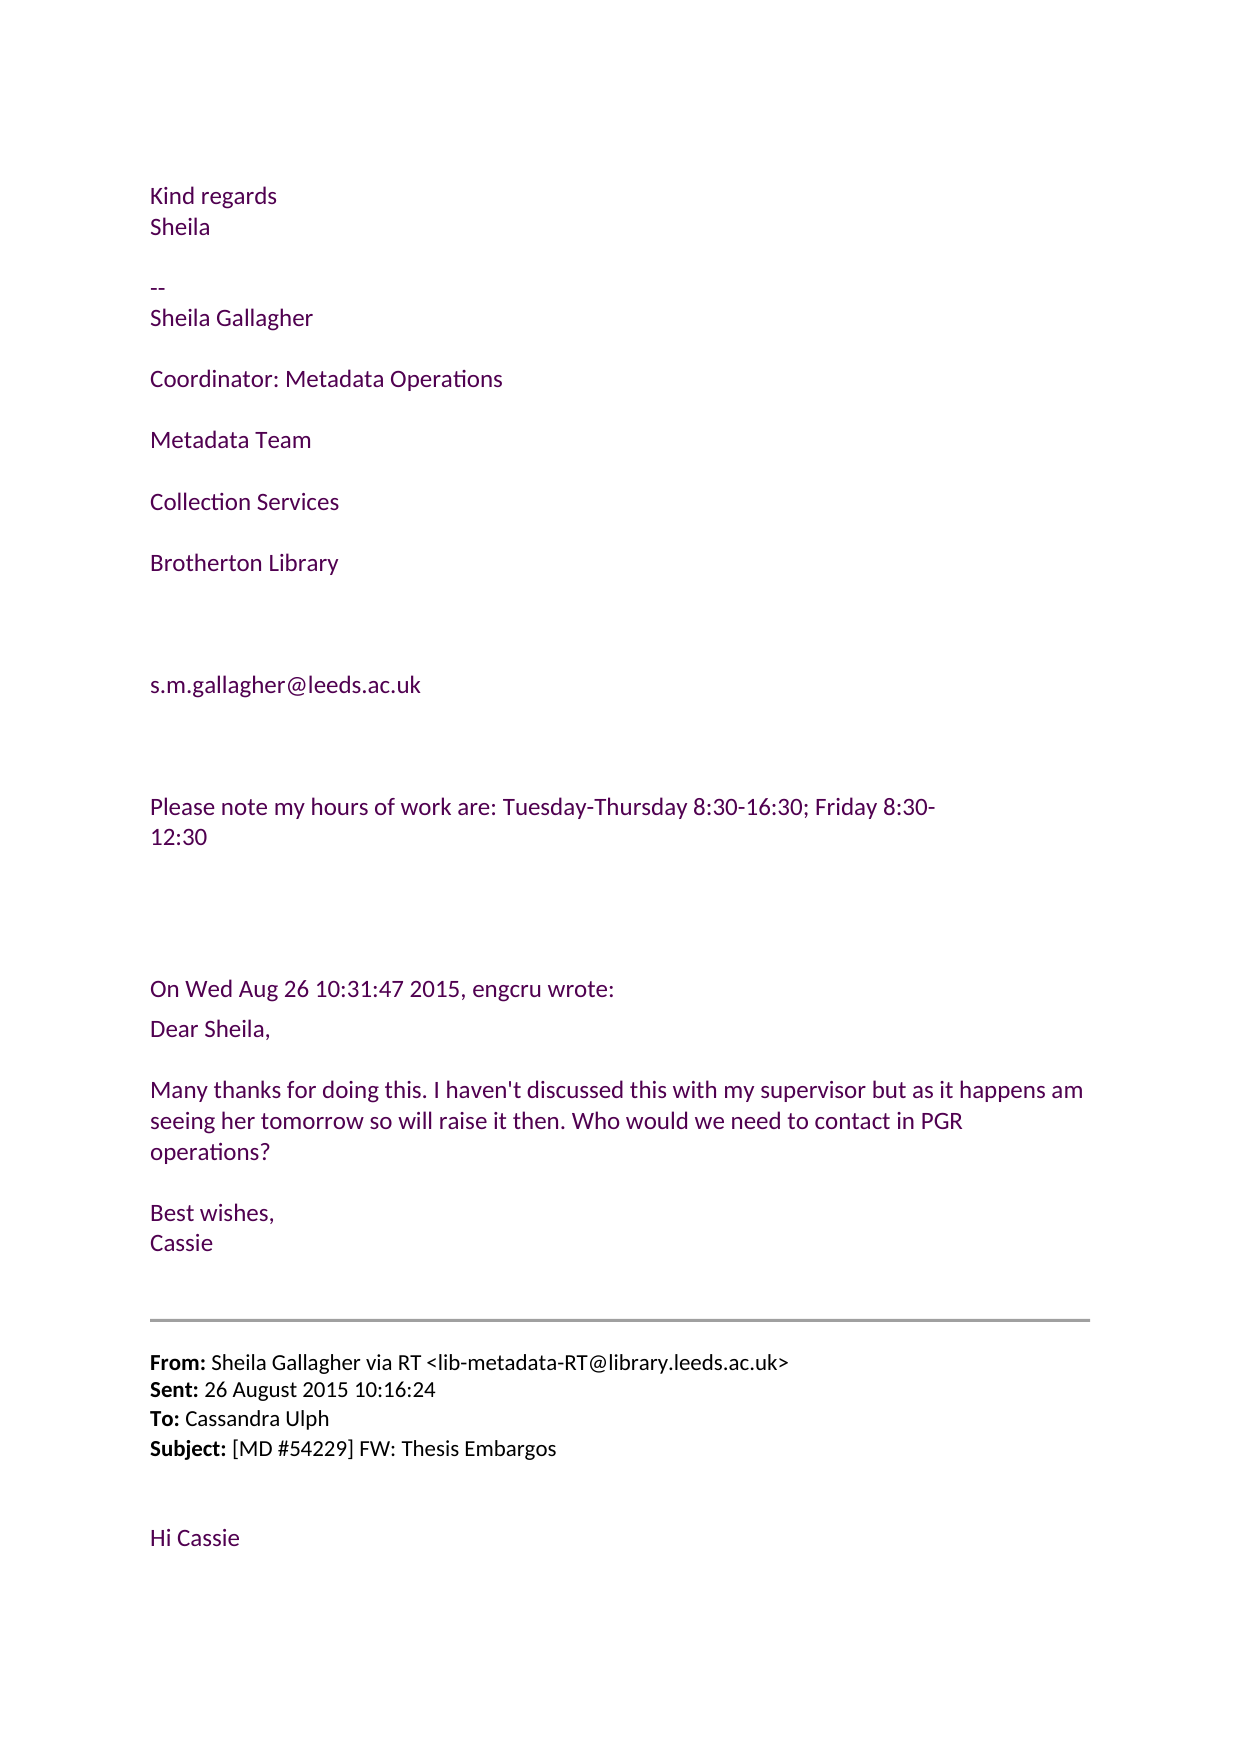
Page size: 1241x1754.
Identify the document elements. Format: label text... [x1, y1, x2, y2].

text On Wed Aug 26 10:31:47 2015, engcru wrote: [150, 973, 1090, 1003]
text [150, 1522, 1090, 1583]
text From: Sheila Gallagher via RT <lib-metadata-RT@library.leeds.ac.uk> Sent: 26 August 2015 10:16:24 To: Cassandra Ulph Subject: [MD #54229] FW: Thesis Embargos [150, 1348, 1090, 1462]
text Dear Sheila, Many thanks for doing this. I haven't discussed this with my supervisor but as it happens am seeing her tomorrow so will raise it then. Who would we need to contact in PGR operations? Best wishes, Cassie [150, 1014, 1090, 1318]
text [150, 150, 1090, 943]
